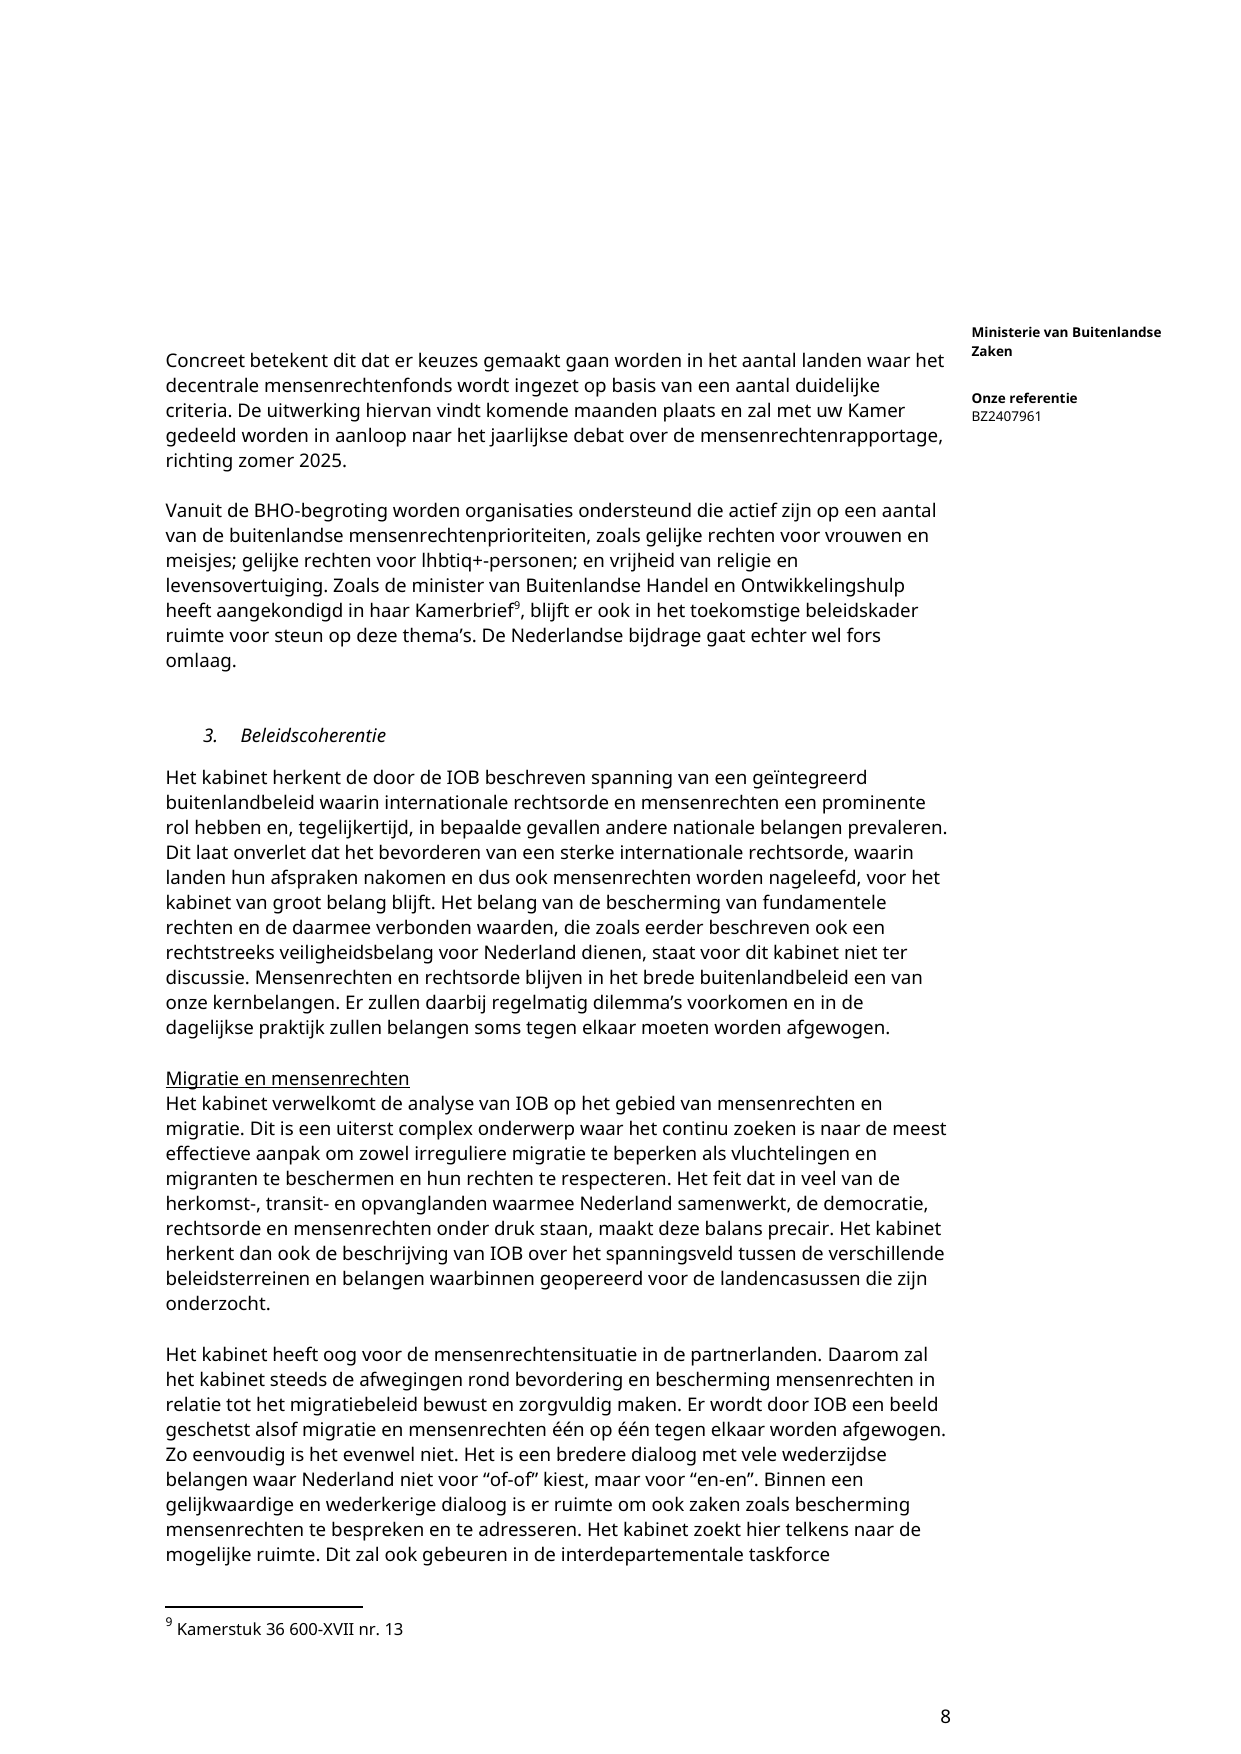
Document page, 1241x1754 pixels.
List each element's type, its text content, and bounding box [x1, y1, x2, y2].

text Vanuit de BHO-begroting worden organisaties ondersteund die actief zijn op een aantal van de buitenlandse mensenrechtenprioriteiten, zoals gelijke rechten voor vrouwen en meisjes; gelijke rechten voor lhbtiq+-personen; en vrijheid van religie en levensovertuiging. Zoals de minister van Buitenlandse Handel en Ontwikkelingshulp heeft aangekondigd in haar Kamerbrief, blijft er ook in het toekomstige beleidskader ruimte voor steun op deze thema’s. De Nederlandse bijdrage gaat echter wel fors omlaag. [165, 497, 951, 672]
text Migratie en mensenrechten [165, 1065, 951, 1091]
list Beleidscoherentie [203, 722, 951, 748]
text Het kabinet verwelkomt de analyse van IOB op het gebied van mensenrechten en migratie. Dit is een uiterst complex onderwerp waar het continu zoeken is naar de meest effectieve aanpak om zowel irreguliere migratie te beperken als vluchtelingen en migranten te beschermen en hun rechten te respecteren. Het feit dat in veel van de herkomst-, transit- en opvanglanden waarmee Nederland samenwerkt, de democratie, rechtsorde en mensenrechten onder druk staan, maakt deze balans precair. Het kabinet herkent dan ook de beschrijving van IOB over het spanningsveld tussen de verschillende beleidsterreinen en belangen waarbinnen geopereerd voor de landencasussen die zijn onderzocht. [165, 1091, 951, 1316]
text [165, 1341, 951, 1566]
text Het kabinet herkent de door de IOB beschreven spanning van een geïntegreerd buitenlandbeleid waarin internationale rechtsorde en mensenrechten een prominente rol hebben en, tegelijkertijd, in bepaalde gevallen andere nationale belangen prevaleren. Dit laat onverlet dat het bevorderen van een sterke internationale rechtsorde, waarin landen hun afspraken nakomen en dus ook mensenrechten worden nageleefd, voor het kabinet van groot belang blijft. Het belang van de bescherming van fundamentele rechten en de daarmee verbonden waarden, die zoals eerder beschreven ook een rechtstreeks veiligheidsbelang voor Nederland dienen, staat voor dit kabinet niet ter discussie. Mensenrechten en rechtsorde blijven in het brede buitenlandbeleid een van onze kernbelangen. Er zullen daarbij regelmatig dilemma’s voorkomen en in de dagelijkse praktijk zullen belangen soms tegen elkaar moeten worden afgewogen. [165, 765, 951, 1040]
text Concreet betekent dit dat er keuzes gemaakt gaan worden in het aantal landen waar het decentrale mensenrechtenfonds wordt ingezet op basis van een aantal duidelijke criteria. De uitwerking hiervan vindt komende maanden plaats en zal met uw Kamer gedeeld worden in aanloop naar het jaarlijkse debat over de mensenrechtenrapportage, richting zomer 2025. [165, 347, 951, 472]
